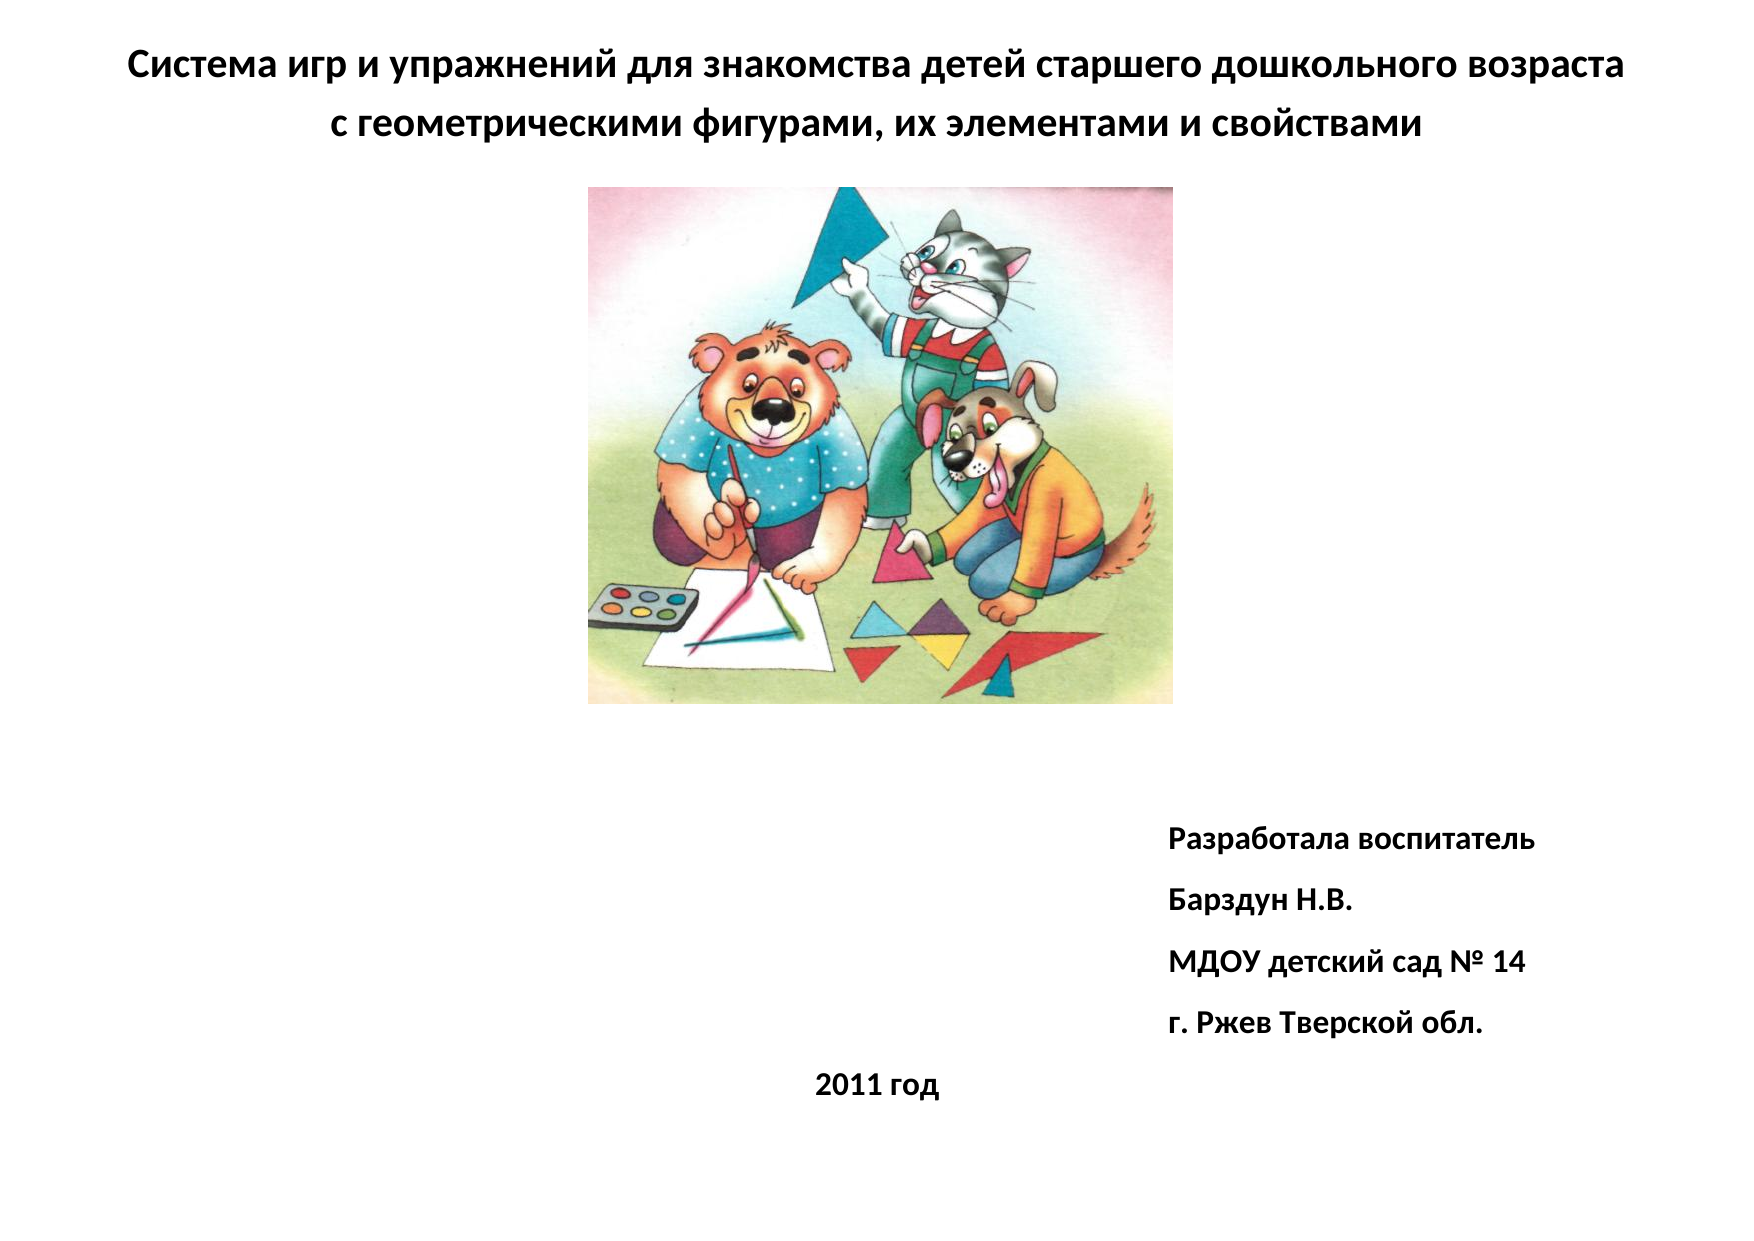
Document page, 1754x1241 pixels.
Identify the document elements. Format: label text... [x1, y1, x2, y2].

text Разработала воспитатель [1168, 817, 1636, 857]
text МДОУ детский сад № 14 [1168, 940, 1636, 981]
text Барздун Н.В. [1168, 878, 1636, 919]
text 2011 год [118, 1063, 1636, 1104]
text г. Ржев Тверской обл. [1168, 1001, 1636, 1042]
text Система игр и упражнений для знакомства детей старшего дошкольного возраста с геометрическими фигурами, их элементами и свойствами [118, 37, 1636, 147]
picture [588, 187, 1173, 704]
